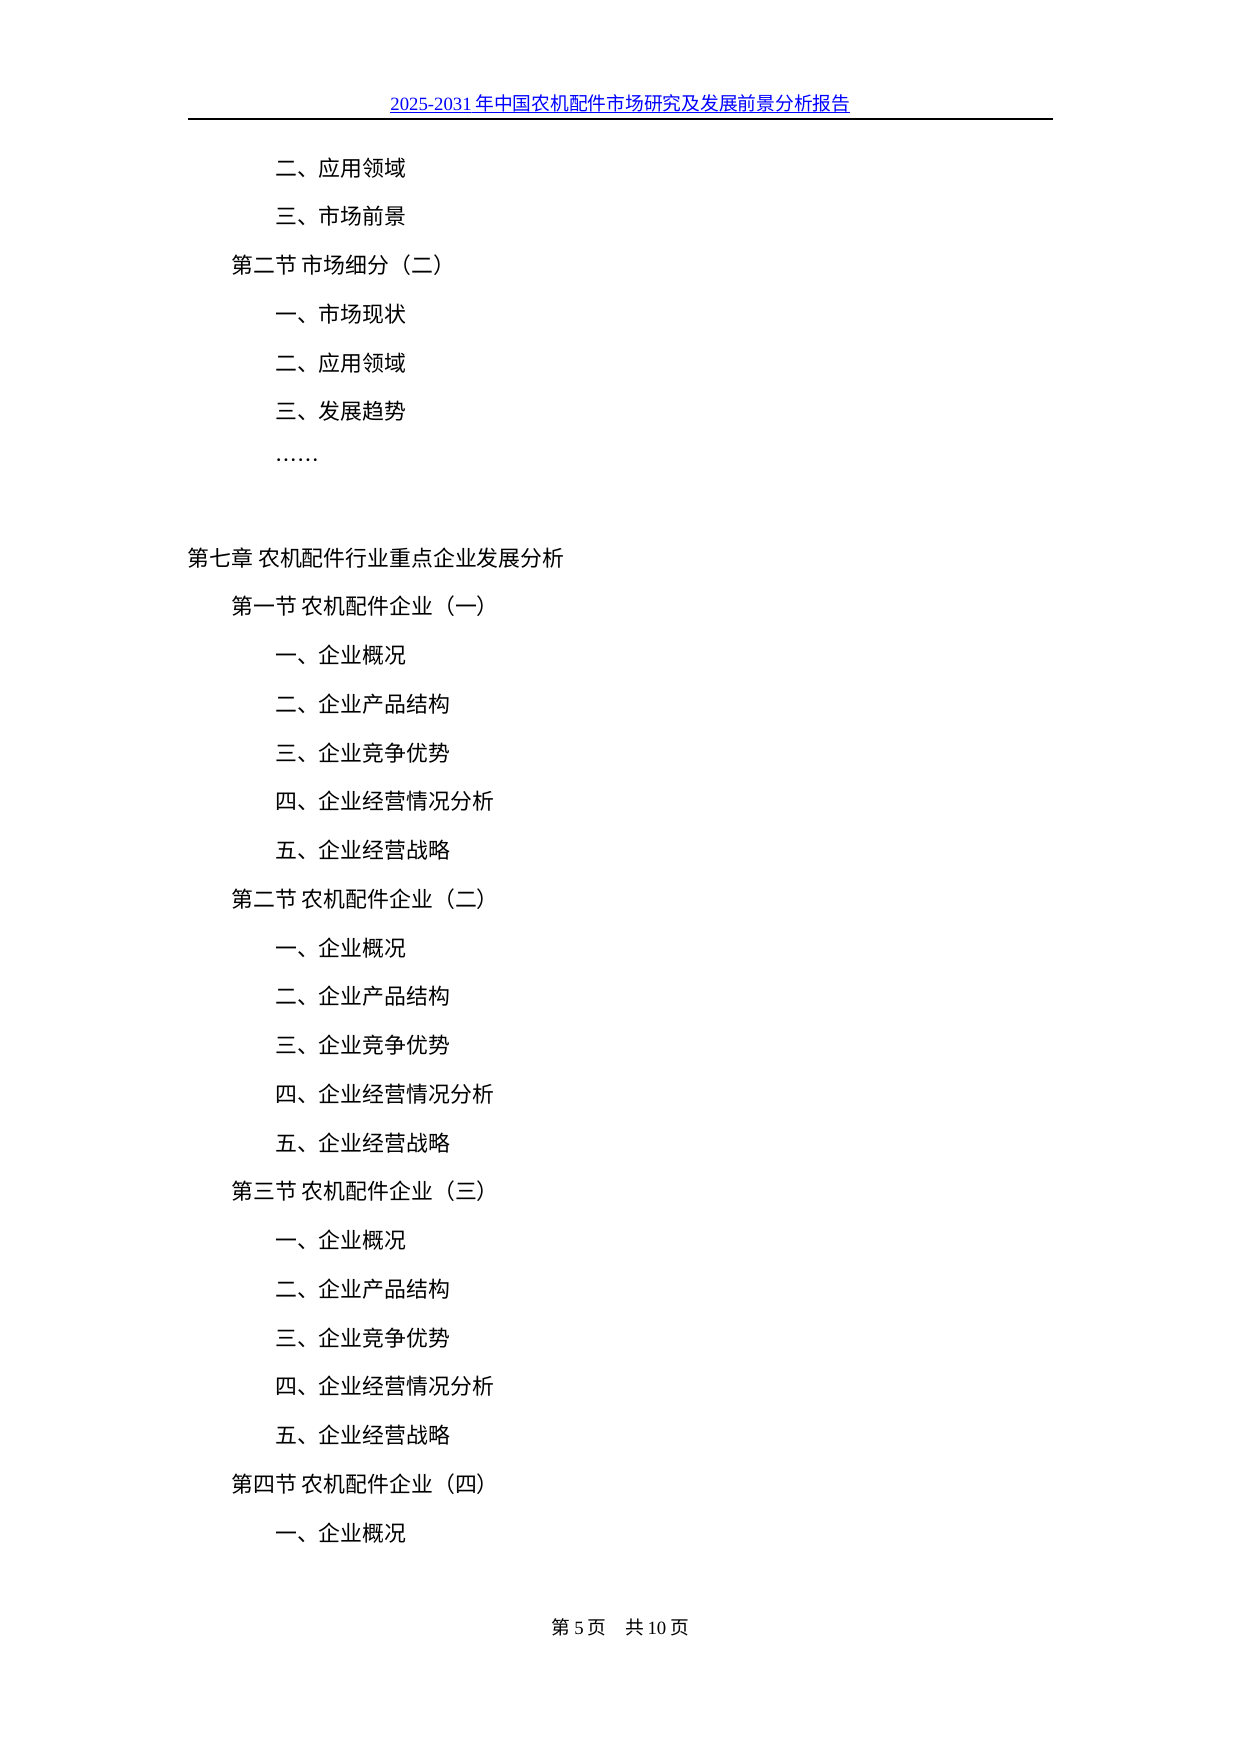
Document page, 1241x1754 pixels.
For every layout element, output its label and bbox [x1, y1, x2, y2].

text [187, 150, 1053, 1548]
